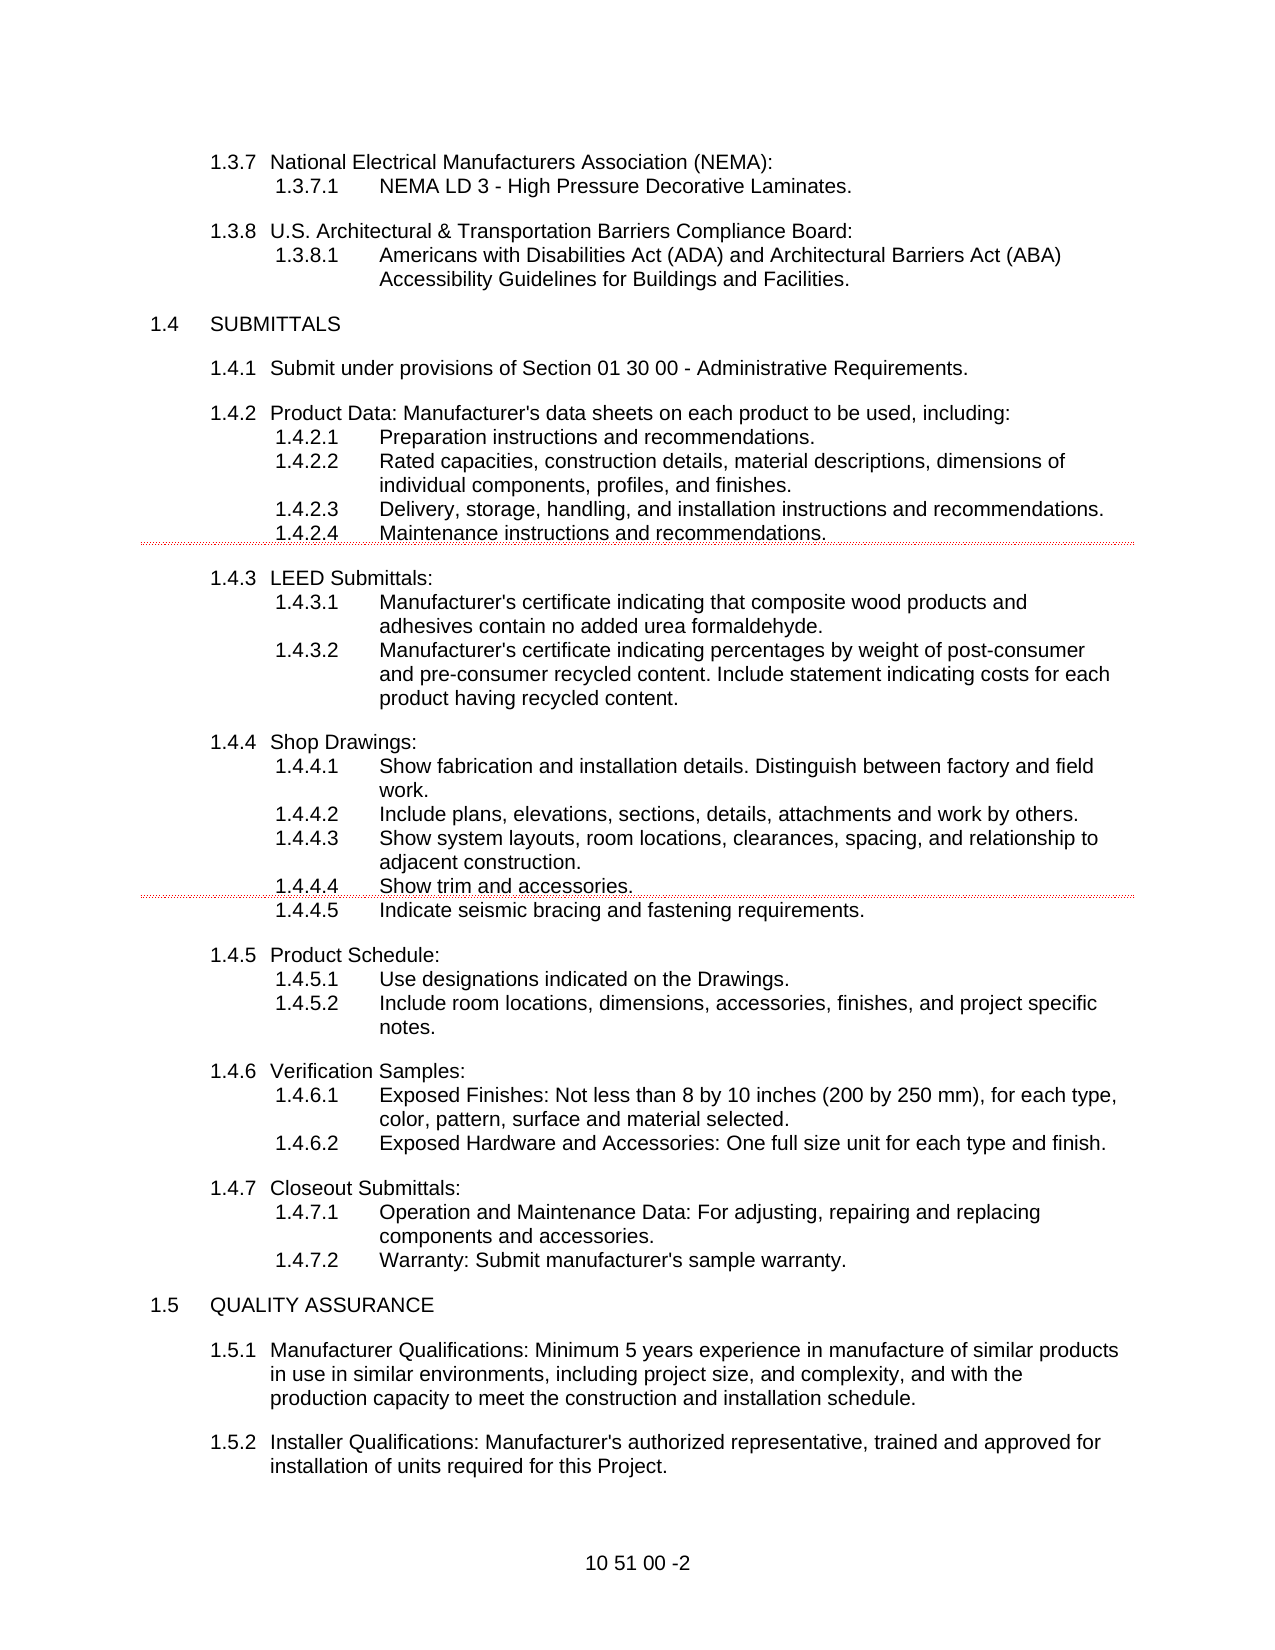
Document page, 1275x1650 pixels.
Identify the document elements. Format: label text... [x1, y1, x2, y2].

list Manufacturer's certificate indicating that composite wood products and adhesives contain no added urea formaldehyde. [275, 589, 1125, 637]
list Show fabrication and installation details. Distinguish between factory and field work. [275, 754, 1125, 802]
list LEED Submittals: [210, 566, 1125, 589]
list Manufacturer Qualifications: Minimum 5 years experience in manufacture of similar products in use in similar environments, including project size, and complexity, and with the production capacity to meet the construction and installation schedule. [210, 1337, 1125, 1409]
list Product Data: Manufacturer's data sheets on each product to be used, including: [210, 401, 1125, 425]
list Closeout Submittals: [210, 1176, 1125, 1200]
list Americans with Disabilities Act (ADA) and Architectural Barriers Act (ABA) Accessibility Guidelines for Buildings and Facilities. [275, 243, 1125, 291]
list U.S. Architectural & Transportation Barriers Compliance Board: [210, 219, 1125, 243]
list Exposed Hardware and Accessories: One full size unit for each type and finish. [275, 1131, 1125, 1155]
list Preparation instructions and recommendations. [275, 425, 1125, 449]
list Installer Qualifications: Manufacturer's authorized representative, trained and approved for installation of units required for this Project. [210, 1430, 1125, 1478]
list Rated capacities, construction details, material descriptions, dimensions of individual components, profiles, and finishes. [275, 449, 1125, 497]
list Include plans, elevations, sections, details, attachments and work by others. [275, 802, 1125, 826]
list NEMA LD 3 - High Pressure Decorative Laminates. [275, 174, 1125, 198]
list Indicate seismic bracing and fastening requirements. [275, 898, 1125, 922]
list Operation and Maintenance Data: For adjusting, repairing and replacing components and accessories. [275, 1200, 1125, 1248]
list Warranty: Submit manufacturer's sample warranty. [275, 1248, 1125, 1272]
list SUBMITTALS [150, 311, 1125, 335]
list Show system layouts, room locations, clearances, spacing, and relationship to adjacent construction. [275, 826, 1125, 874]
list Show trim and accessories. [275, 874, 1125, 898]
list National Electrical Manufacturers Association (NEMA): [210, 150, 1125, 174]
list Shop Drawings: [210, 730, 1125, 754]
list Verification Samples: [210, 1059, 1125, 1083]
list Maintenance instructions and recommendations. [275, 521, 1125, 545]
list Use designations indicated on the Drawings. [275, 967, 1125, 991]
list Include room locations, dimensions, accessories, finishes, and project specific notes. [275, 991, 1125, 1038]
list Exposed Finishes: Not less than 8 by 10 inches (200 by 250 mm), for each type, color, pattern, surface and material selected. [275, 1083, 1125, 1131]
list Product Schedule: [210, 943, 1125, 967]
list Delivery, storage, handling, and installation instructions and recommendations. [275, 497, 1125, 521]
list Submit under provisions of Section 01 30 00 - Administrative Requirements. [210, 356, 1125, 380]
list QUALITY ASSURANCE [150, 1293, 1125, 1317]
list Manufacturer's certificate indicating percentages by weight of post-consumer and pre-consumer recycled content. Include statement indicating costs for each product having recycled content. [275, 637, 1125, 709]
